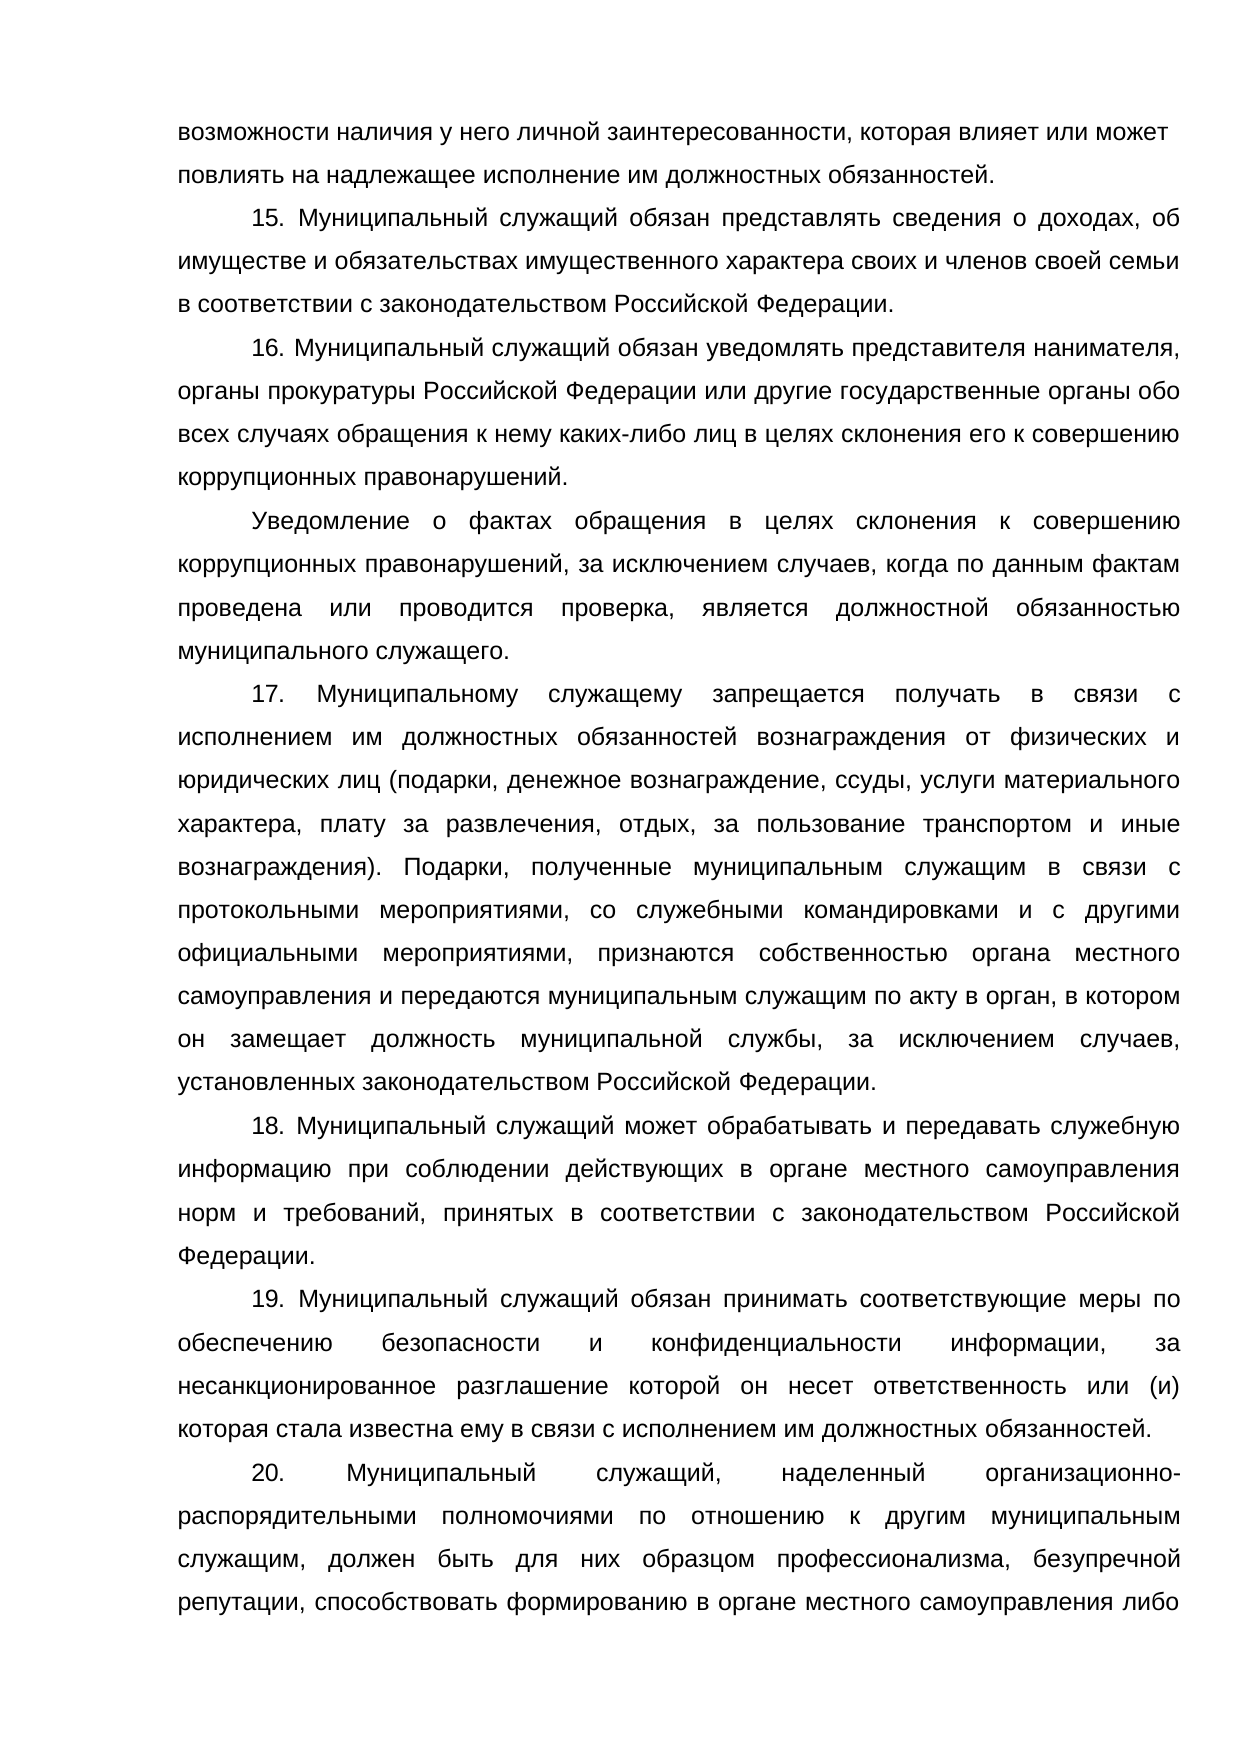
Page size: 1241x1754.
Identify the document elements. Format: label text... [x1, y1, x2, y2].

list Муниципальный служащий обязан принимать соответствующие меры по обеспечению безопасности и конфиденциальности информации, за несанкционированное разглашение которой он несет ответственность или (и) которая стала известна ему в связи с исполнением им должностных обязанностей. [177, 1284, 1181, 1443]
list Муниципальный служащий обязан уведомлять представителя нанимателя, органы прокуратуры Российской Федерации или другие государственные органы обо всех случаях обращения к нему каких-либо лиц в целях склонения его к совершению коррупционных правонарушений. [177, 333, 1181, 491]
list Муниципальный служащий может обрабатывать и передавать служебную информацию при соблюдении действующих в органе местного самоуправления норм и требований, принятых в соответствии с законодательством Российской Федерации. [177, 1111, 1181, 1269]
text возможности наличия у него личной заинтересованности, которая влияет или может повлиять на надлежащее исполнение им должностных обязанностей. [177, 117, 1192, 188]
list Муниципальный служащий обязан представлять сведения о доходах, об имуществе и обязательствах имущественного характера своих и членов своей семьи в соответствии с законодательством Российской Федерации. [177, 203, 1181, 318]
text Уведомление о фактах обращения в целях склонения к совершению коррупционных правонарушений, за исключением случаев, когда по данным фактам проведена или проводится проверка, является должностной обязанностью муниципального служащего. [177, 506, 1181, 665]
list Муниципальному служащему запрещается получать в связи с исполнением им должностных обязанностей вознаграждения от физических и юридических лиц (подарки, денежное вознаграждение, ссуды, услуги материального характера, плату за развлечения, отдых, за пользование транспортом и иные вознаграждения). Подарки, полученные муниципальным служащим в связи с протокольными мероприятиями, со служебными командировками и с другими официальными мероприятиями, признаются собственностью органа местного самоуправления и передаются муниципальным служащим по акту в орган, в котором он замещает должность муниципальной службы, за исключением случаев, установленных законодательством Российской Федерации. [177, 679, 1181, 1096]
list Муниципальный служащий, наделенный организационно- распорядительными полномочиями по отношению к другим муниципальным служащим, должен быть для них образцом профессионализма, безупречной репутации, способствовать формированию в органе местного самоуправления либо [177, 1458, 1182, 1616]
